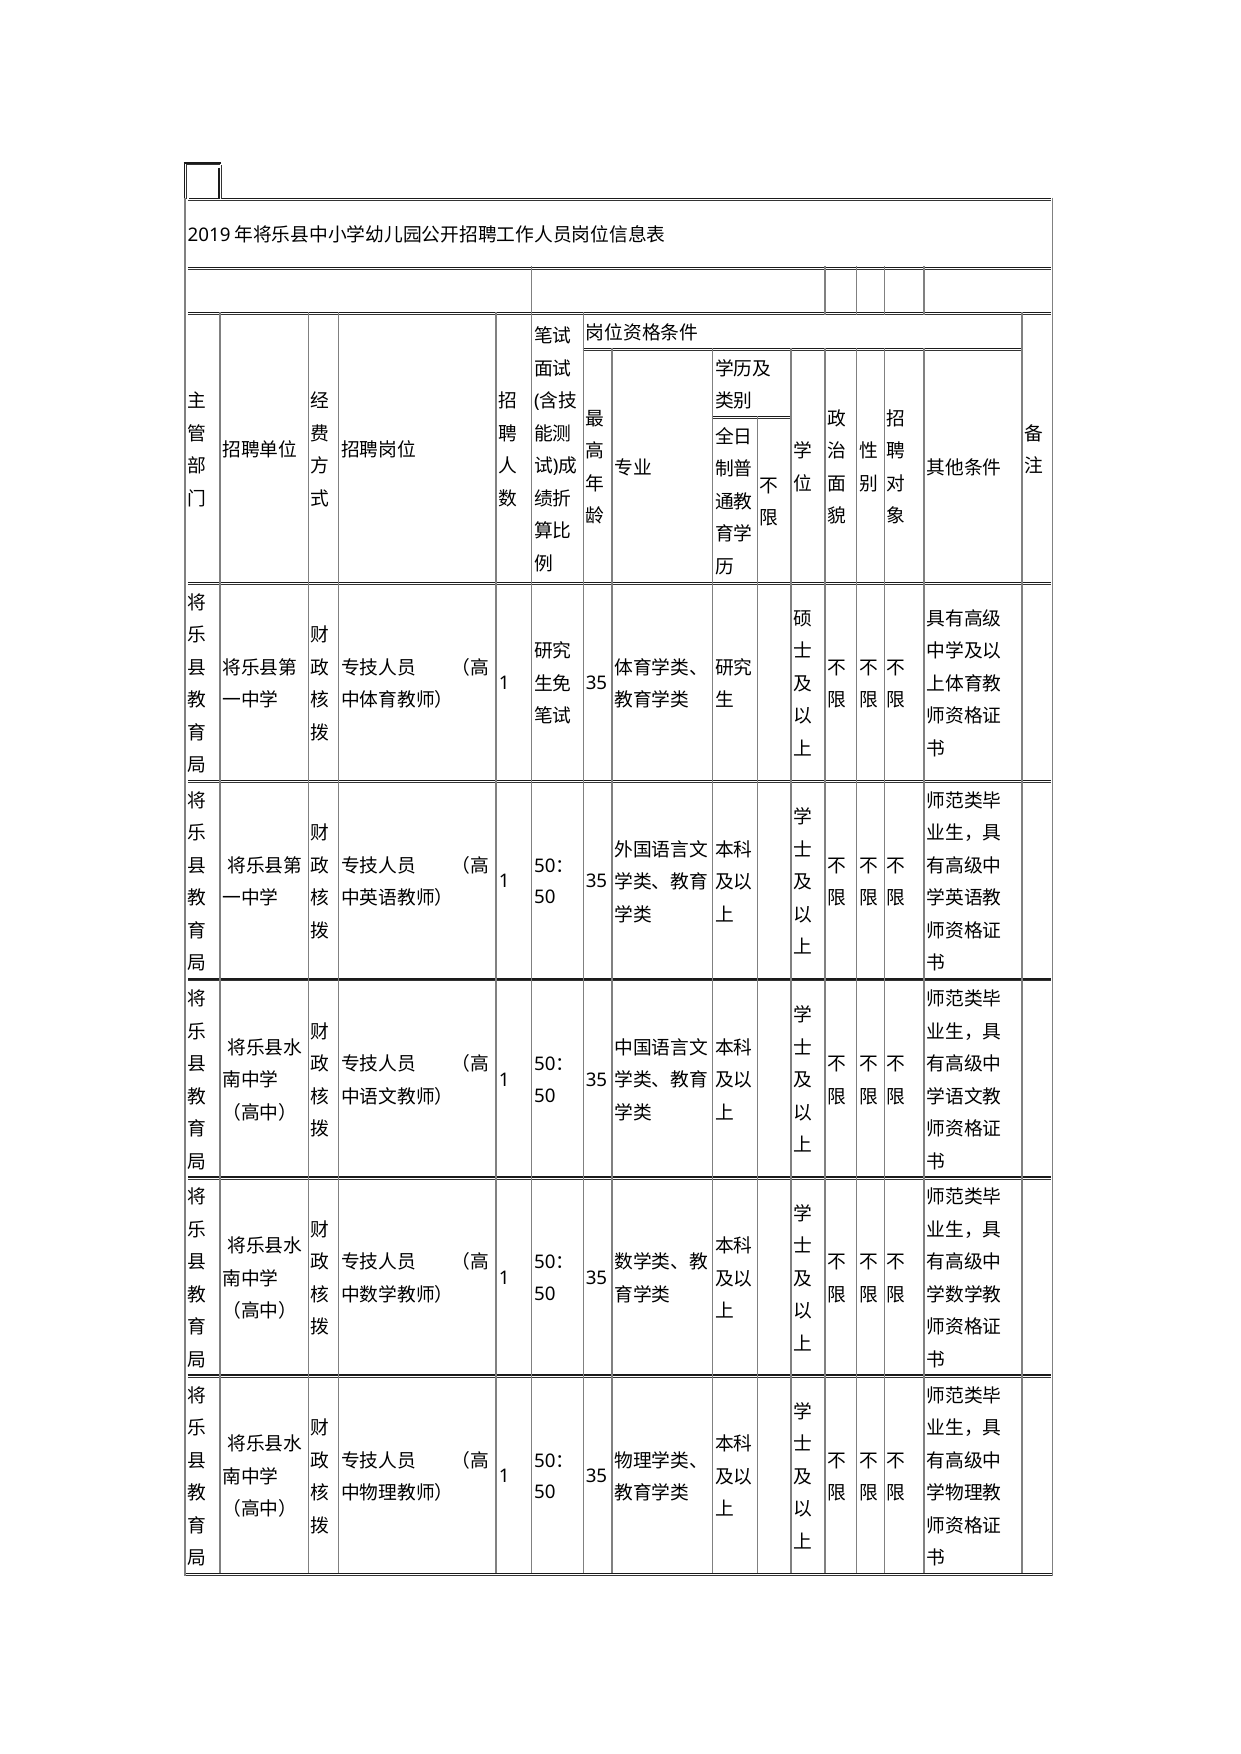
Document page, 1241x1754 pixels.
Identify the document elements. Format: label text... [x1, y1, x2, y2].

table_cell 学士及以上 [792, 1378, 824, 1573]
table_cell 不限 [885, 1180, 923, 1374]
table_cell 专技人员 （高中体育教师） [339, 585, 495, 780]
table_cell 35 [584, 783, 611, 978]
table_cell 1 [497, 783, 531, 978]
table_cell 不限 [826, 1180, 856, 1374]
table_cell 50：50 [532, 783, 583, 978]
table_cell 2019年将乐县中小学幼儿园公开招聘工作人员岗位信息表 [186, 198, 1052, 266]
table_cell [1023, 581, 1052, 780]
table_cell 不限 [857, 783, 884, 978]
table_cell 师范类毕业生，具有高级中学数学教师资格证书 [925, 1180, 1021, 1374]
table_cell [758, 585, 790, 780]
table_cell 数学类、教育学类 [613, 1180, 712, 1374]
table_cell 政治面貌 [826, 351, 856, 581]
table_cell 专业 [613, 351, 712, 581]
table_cell [758, 981, 790, 1176]
table_cell 学士及以上 [792, 981, 824, 1176]
table_cell 硕士及以上 [792, 585, 824, 780]
table_cell 将乐县水南中学 （高中） [221, 1378, 308, 1573]
table_cell 将乐县教育局 [186, 978, 219, 1176]
table_cell 本科及以上 [713, 1378, 757, 1573]
table_cell 35 [584, 585, 611, 780]
table_cell 不限 [885, 783, 923, 978]
table_header [187, 165, 220, 198]
table_cell [857, 270, 884, 312]
table_cell [1023, 1176, 1052, 1374]
table_cell 将乐县教育局 [186, 1176, 219, 1374]
table_cell 学位 [792, 351, 824, 581]
table_cell 专技人员 （高中物理教师） [339, 1378, 495, 1573]
table_cell 不限 [885, 585, 923, 780]
table_cell 本科及以上 [713, 981, 757, 1176]
table_cell 中国语言文学类、教育学类 [613, 981, 712, 1176]
table_cell 不限 [758, 419, 790, 581]
table_cell 将乐县第一中学 [221, 783, 308, 978]
table_cell 学士及以上 [792, 783, 824, 978]
table_cell 专技人员 （高中数学教师） [339, 1180, 495, 1374]
table_cell 师范类毕业生，具有高级中学语文教师资格证书 [925, 981, 1021, 1176]
table_cell 1 [497, 1378, 531, 1573]
table_cell 不限 [826, 783, 856, 978]
table_cell 不限 [857, 1378, 884, 1573]
table_cell 招聘岗位 [339, 315, 495, 581]
table_cell 体育学类、教育学类 [613, 585, 712, 780]
table_cell 财政 核拨 [309, 783, 338, 978]
table_cell 财政 核拨 [309, 1378, 338, 1573]
table_cell 本科及以上 [713, 1180, 757, 1374]
table_cell 财政 核拨 [309, 1180, 338, 1374]
table_cell 具有高级中学及以上体育教师资格证书 [925, 585, 1021, 780]
table_cell 学士及以上 [792, 1180, 824, 1374]
table_cell 研究生 [713, 585, 757, 780]
table_cell 招聘对象 [885, 351, 923, 581]
table_cell 经费方式 [309, 315, 338, 581]
table_cell 1 [497, 981, 531, 1176]
table_cell 研究生免笔试 [532, 585, 583, 780]
table_cell 外国语言文学类、教育学类 [613, 783, 712, 978]
table_cell [186, 266, 531, 312]
table_cell [532, 270, 824, 312]
table_cell [758, 1180, 790, 1374]
table_cell 将乐县水南中学 （高中） [221, 1180, 308, 1374]
table_cell 将乐县教育局 [186, 780, 219, 978]
table_cell 师范类毕业生，具有高级中学物理教师资格证书 [925, 1378, 1021, 1573]
table_cell [758, 1378, 790, 1573]
table_cell 不限 [857, 585, 884, 780]
table_cell 1 [497, 585, 531, 780]
table_cell 招聘单位 [221, 315, 308, 581]
table_cell [885, 270, 923, 312]
table_cell 财政 核拨 [309, 585, 338, 780]
table_cell 35 [584, 1180, 611, 1374]
table_cell 不限 [826, 1378, 856, 1573]
table_cell 物理学类、教育学类 [613, 1378, 712, 1573]
table_cell 招聘人数 [497, 315, 531, 581]
table_cell 不限 [857, 981, 884, 1176]
table_cell 将乐县第一中学 [221, 585, 308, 780]
table_cell [1023, 978, 1052, 1176]
table_cell 35 [584, 981, 611, 1176]
table_cell [925, 266, 1052, 312]
table_cell 性别 [857, 351, 884, 581]
table_cell 专技人员 （高中语文教师） [339, 981, 495, 1176]
table_cell 不限 [826, 585, 856, 780]
table_cell 师范类毕业生，具有高级中学英语教师资格证书 [925, 783, 1021, 978]
table_cell 不限 [885, 1378, 923, 1573]
table_cell 不限 [826, 981, 856, 1176]
table_cell 财政 核拨 [309, 981, 338, 1176]
table_cell [758, 783, 790, 978]
table_cell 将乐县水南中学 （高中） [221, 981, 308, 1176]
table_cell 50：50 [532, 1378, 583, 1573]
table_cell 备注 [1023, 312, 1052, 581]
table_cell 1 [497, 1180, 531, 1374]
table_cell 最高年龄 [584, 351, 611, 581]
table_cell [1023, 1374, 1052, 1573]
table_cell 50：50 [532, 1180, 583, 1374]
table_cell 将乐县教育局 [186, 1374, 219, 1573]
table_cell 不限 [857, 1180, 884, 1374]
table_cell 专技人员 （高中英语教师） [339, 783, 495, 978]
table_cell 本科及以上 [713, 783, 757, 978]
table_cell 35 [584, 1378, 611, 1573]
table_cell 不限 [885, 981, 923, 1176]
table_cell 50：50 [532, 981, 583, 1176]
table_cell 学历及类别 [713, 351, 790, 416]
table_cell 笔试面试(含技能测试)成绩折算比例 [532, 315, 583, 581]
table_cell 岗位资格条件 [584, 315, 1021, 347]
table_cell 其他条件 [925, 351, 1021, 581]
table_cell 将乐县教育局 [186, 581, 219, 780]
table_cell 主管 部门 [186, 312, 219, 581]
table_cell 全日制普通教育学历 [713, 419, 757, 581]
table_cell [1023, 780, 1052, 978]
table_cell [826, 270, 856, 312]
